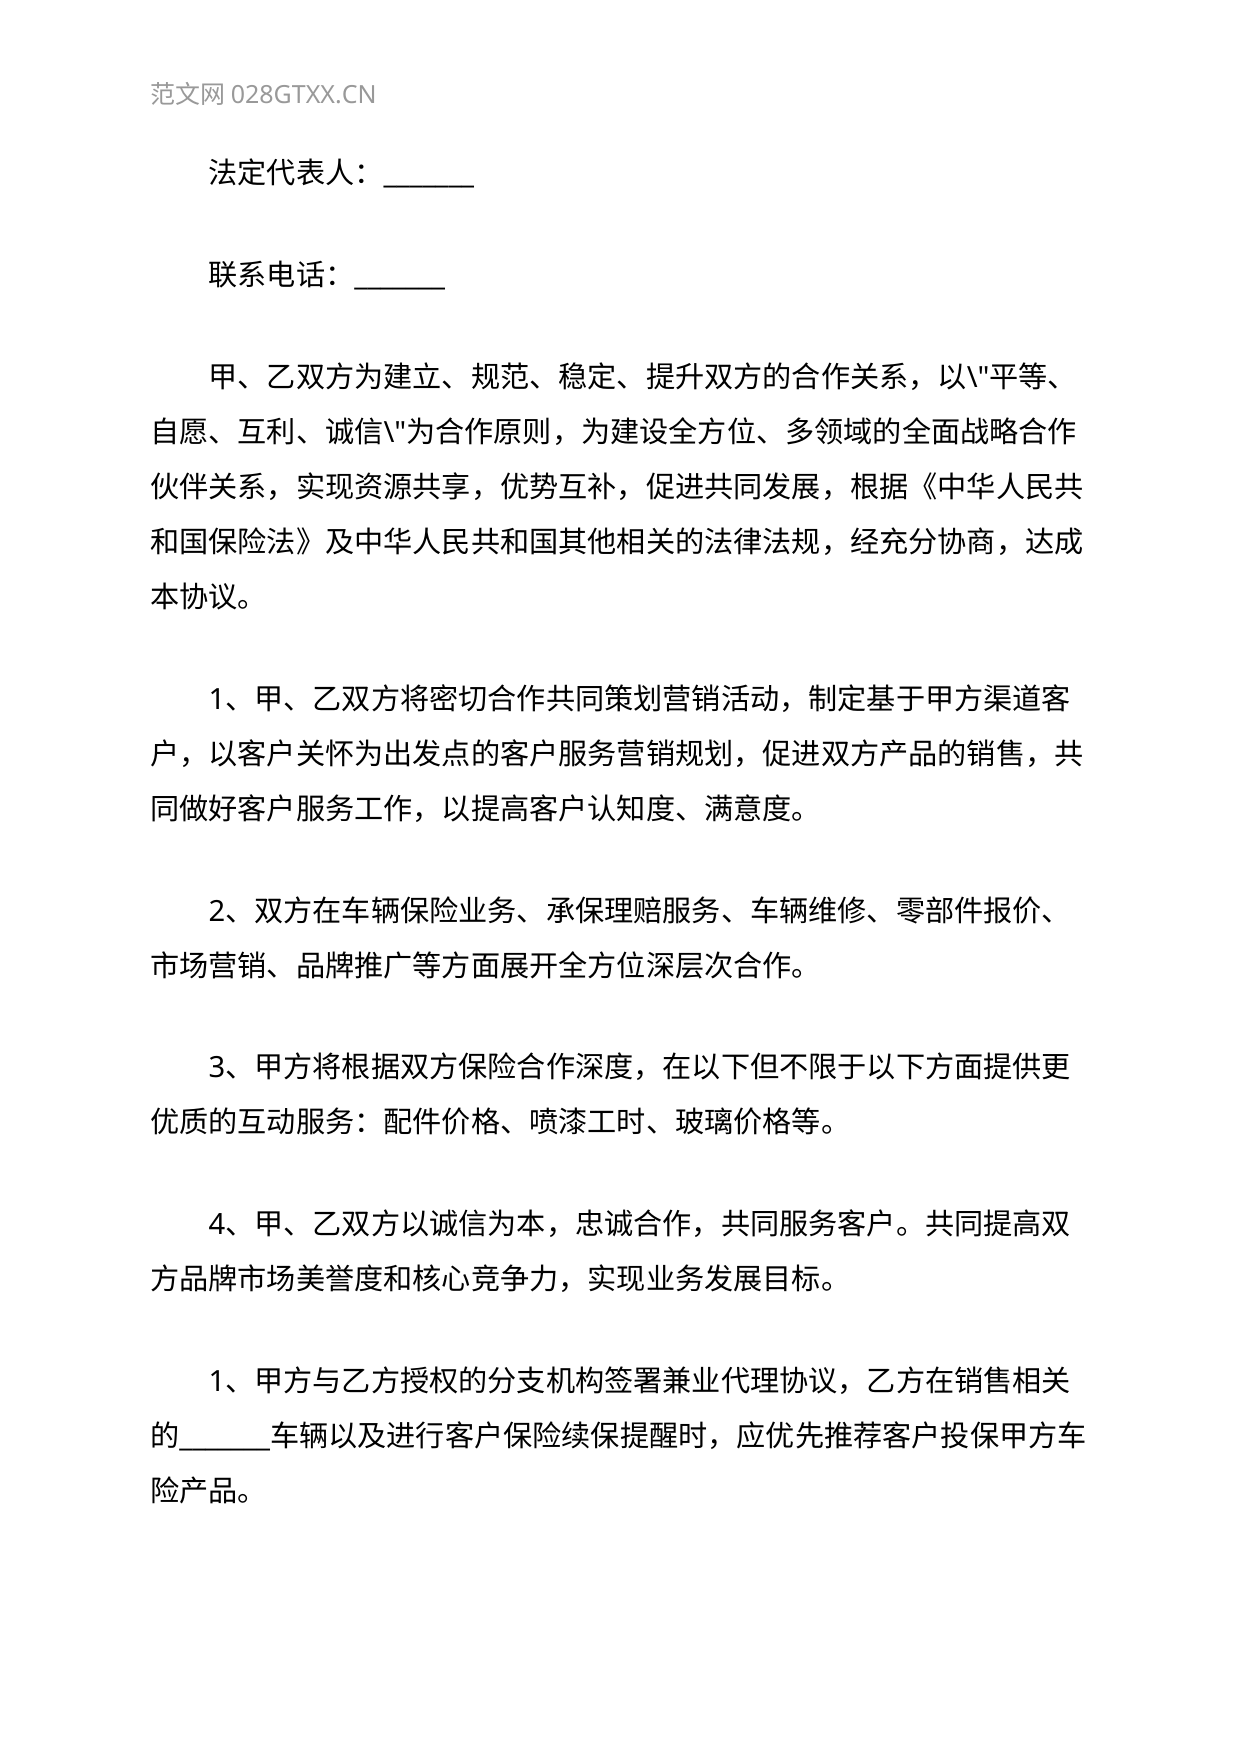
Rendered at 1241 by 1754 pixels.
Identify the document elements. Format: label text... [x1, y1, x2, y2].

text 4、甲、乙双方以诚信为本，忠诚合作，共同服务客户。共同提高双方品牌市场美誉度和核心竞争力，实现业务发展目标。 [150, 1201, 1090, 1298]
text 甲、乙双方为建立、规范、稳定、提升双方的合作关系，以\"平等、自愿、互利、诚信\"为合作原则，为建设全方位、多领域的全面战略合作伙伴关系，实现资源共享，优势互补，促进共同发展，根据《中华人民共和国保险法》及中华人民共和国其他相关的法律法规，经充分协商，达成本协议。 [150, 354, 1090, 616]
text 1、甲方与乙方授权的分支机构签署兼业代理协议，乙方在销售相关的_______车辆以及进行客户保险续保提醒时，应优先推荐客户投保甲方车险产品。 [150, 1357, 1090, 1510]
text 3、甲方将根据双方保险合作深度，在以下但不限于以下方面提供更优质的互动服务：配件价格、喷漆工时、玻璃价格等。 [150, 1044, 1090, 1141]
text 2、双方在车辆保险业务、承保理赔服务、车辆维修、零部件报价、市场营销、品牌推广等方面展开全方位深层次合作。 [150, 887, 1090, 984]
text 法定代表人：_______ [150, 150, 1090, 192]
text 联系电话：_______ [150, 252, 1090, 294]
text 1、甲、乙双方将密切合作共同策划营销活动，制定基于甲方渠道客户，以客户关怀为出发点的客户服务营销规划，促进双方产品的销售，共同做好客户服务工作，以提高客户认知度、满意度。 [150, 676, 1090, 828]
